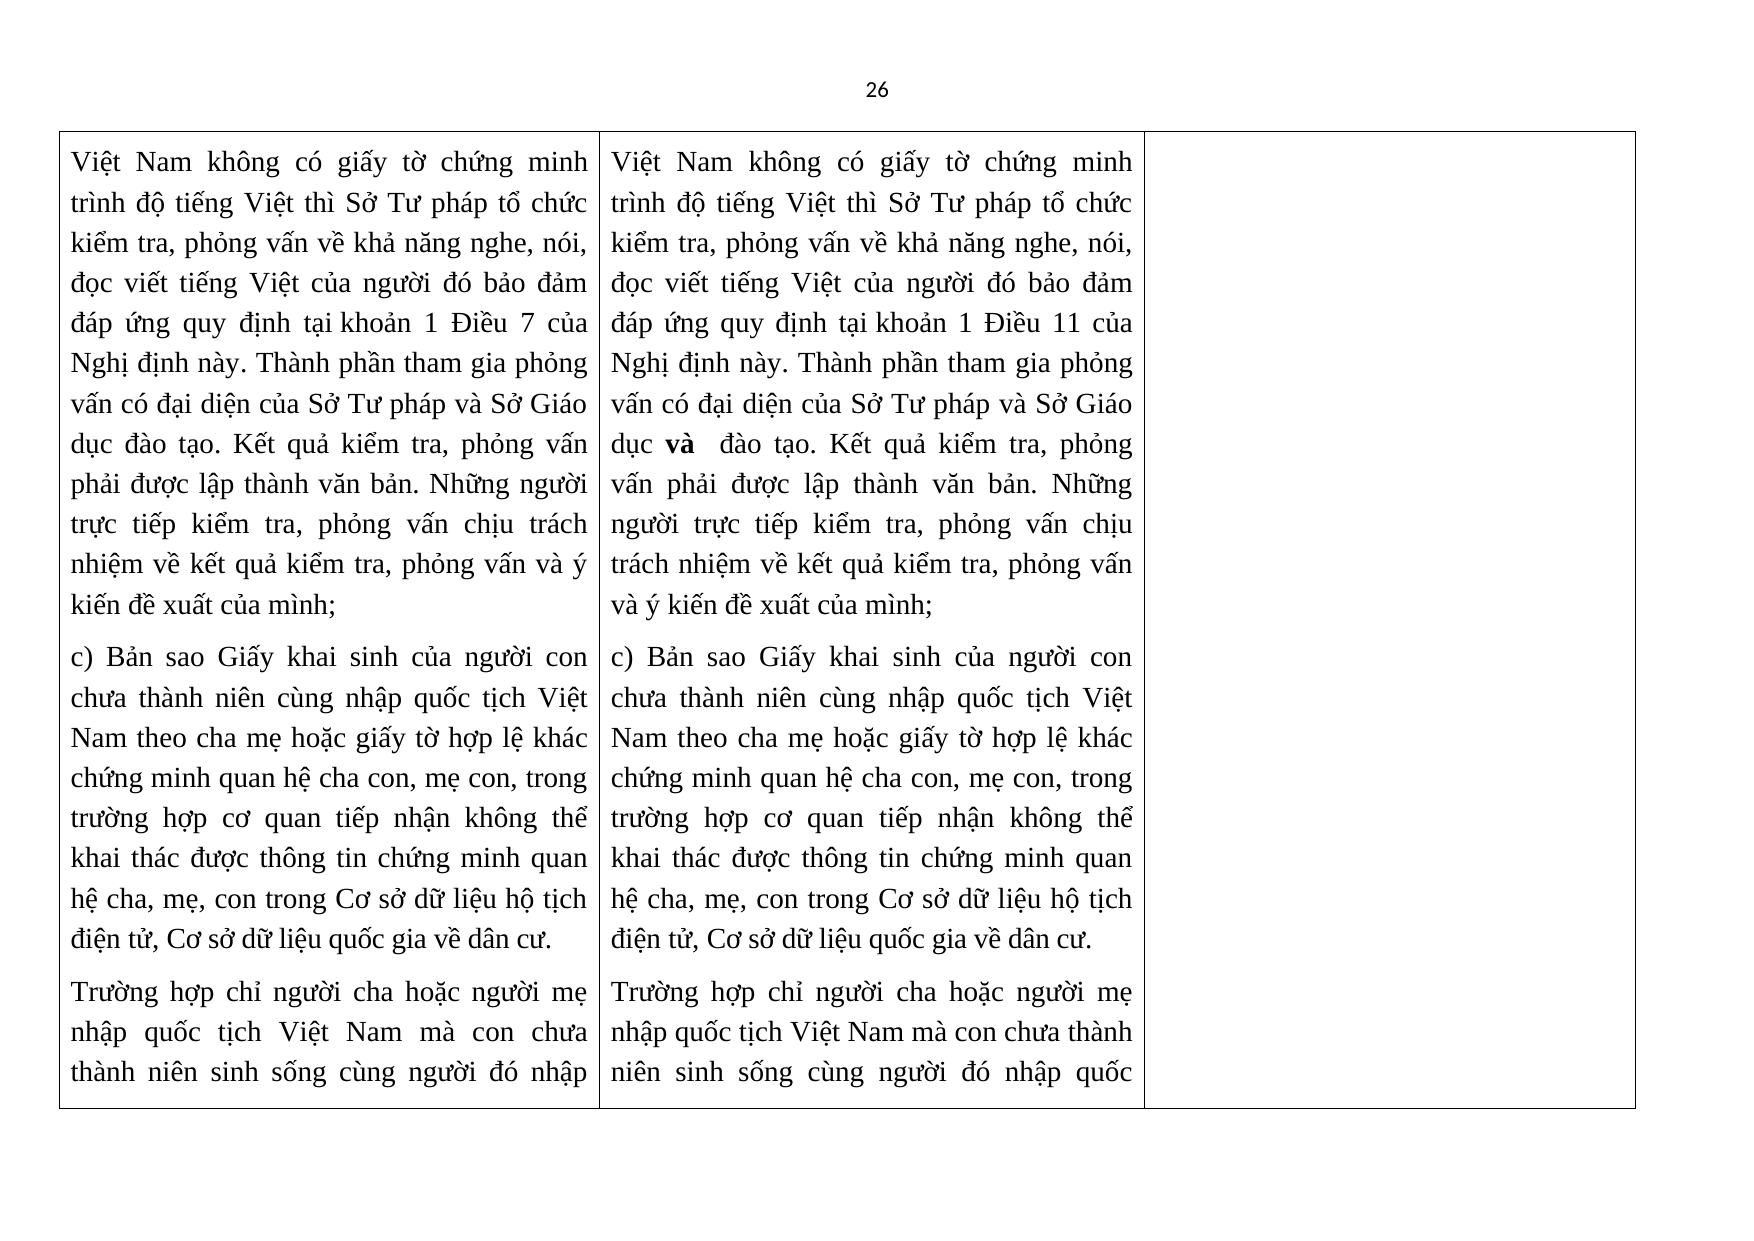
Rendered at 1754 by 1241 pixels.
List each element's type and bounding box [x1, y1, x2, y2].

table_cell [1145, 132, 1635, 1108]
table_cell [600, 132, 1144, 1108]
table_cell [60, 132, 599, 1108]
